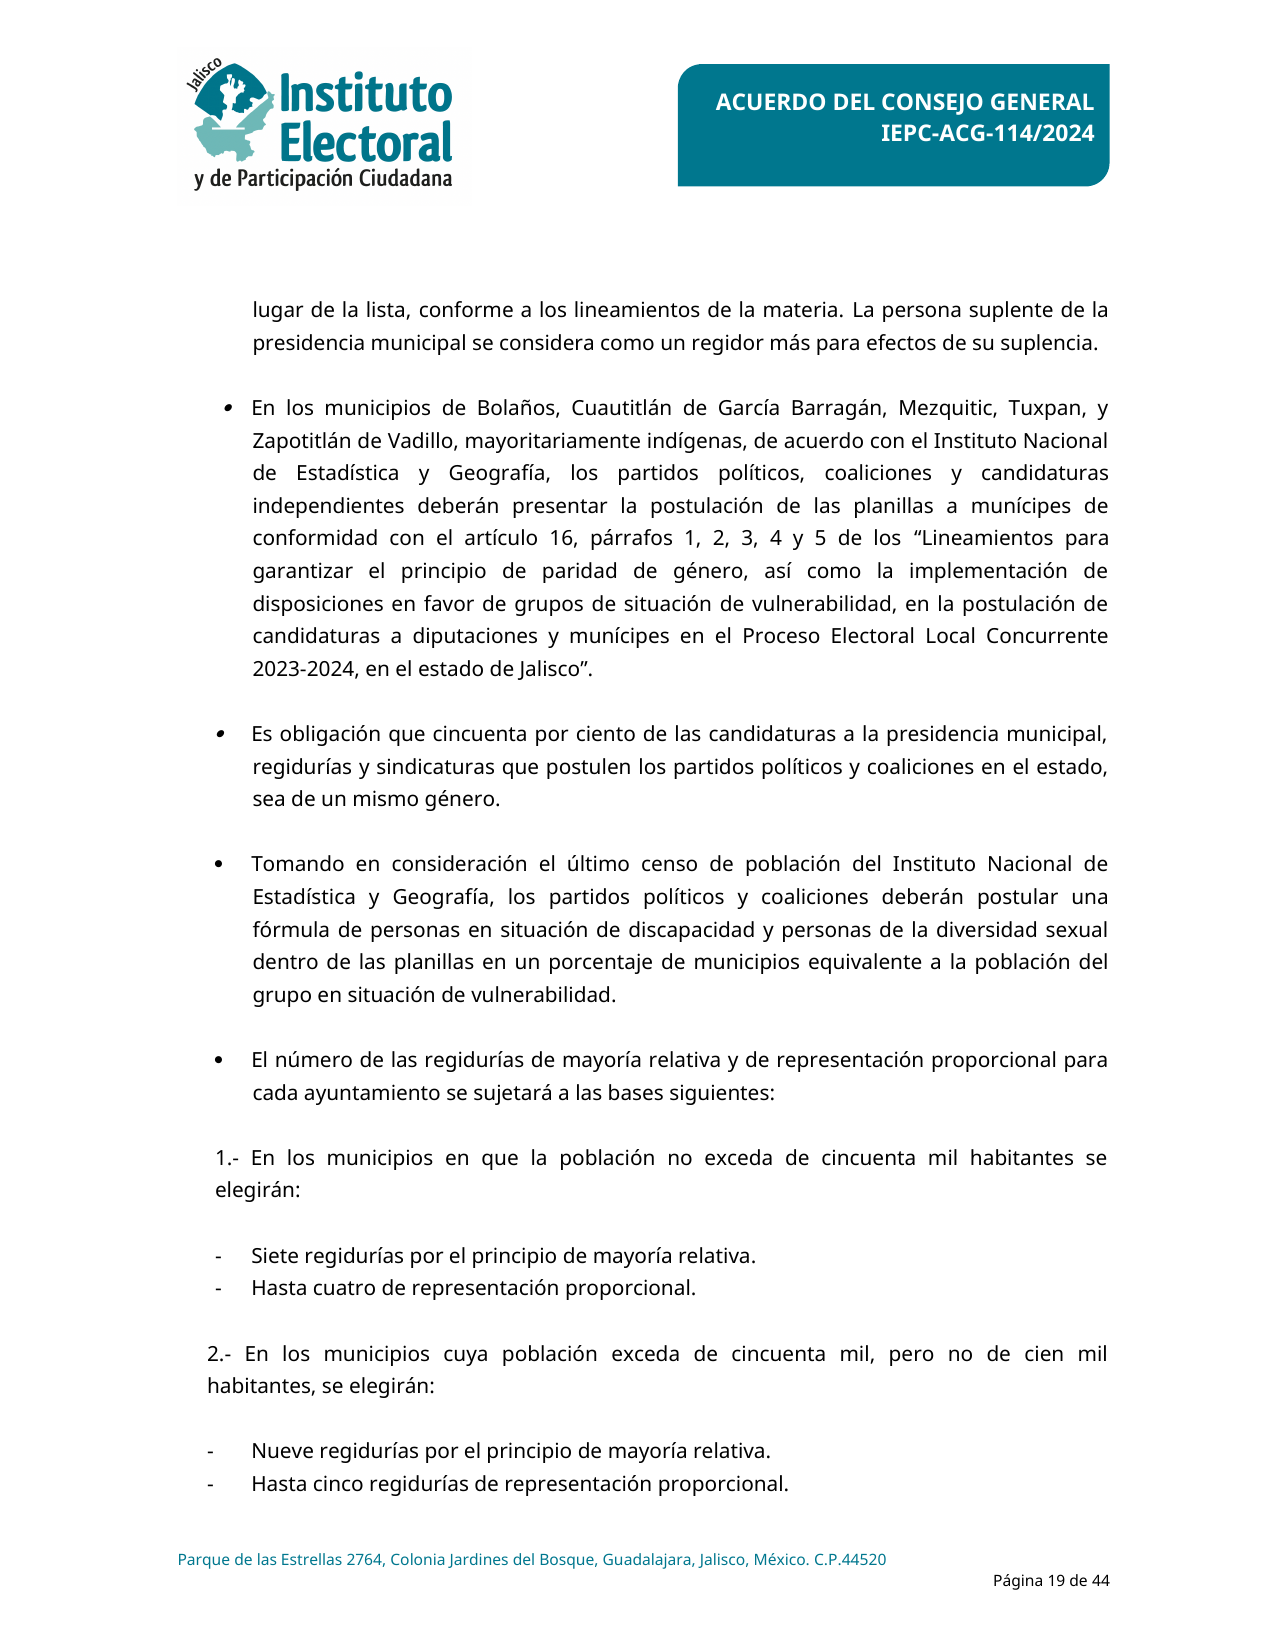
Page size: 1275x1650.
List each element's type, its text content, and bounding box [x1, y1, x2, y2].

list Es obligación que cincuenta por ciento de las candidaturas a la presidencia municipal, regidurías y sindicaturas que postulen los partidos políticos y coaliciones en el estado, sea de un mismo género. [215, 719, 1109, 813]
list Siete regidurías por el principio de mayoría relativa. [215, 1241, 1109, 1269]
list En los municipios de Bolaños, Cuautitlán de García Barragán, Mezquitic, Tuxpan, y Zapotitlán de Vadillo, mayoritariamente indígenas, de acuerdo con el Instituto Nacional de Estadística y Geografía, los partidos políticos, coaliciones y candidaturas independientes deberán presentar la postulación de las planillas a munícipes de conformidad con el artículo 16, párrafos 1, 2, 3, 4 y 5 de los “Lineamientos para garantizar el principio de paridad de género, así como la implementación de disposiciones en favor de grupos de situación de vulnerabilidad, en la postulación de candidaturas a diputaciones y munícipes en el Proceso Electoral Local Concurrente 2023-2024, en el estado de Jalisco”. [223, 393, 1109, 682]
list Tomando en consideración el último censo de población del Instituto Nacional de Estadística y Geografía, los partidos políticos y coaliciones deberán postular una fórmula de personas en situación de discapacidad y personas de la diversidad sexual dentro de las planillas en un porcentaje de municipios equivalente a la población del grupo en situación de vulnerabilidad. [215, 849, 1109, 1008]
list El número de las regidurías de mayoría relativa y de representación proporcional para cada ayuntamiento se sujetará a las bases siguientes: [215, 1045, 1109, 1106]
list Hasta cuatro de representación proporcional. [215, 1273, 1109, 1302]
list Nueve regidurías por el principio de mayoría relativa. [207, 1436, 1109, 1465]
text 1.- En los municipios en que la población no exceda de cincuenta mil habitantes se elegirán: [215, 1143, 1109, 1204]
picture [177, 47, 473, 206]
list Hasta cinco regidurías de representación proporcional. [207, 1469, 1109, 1497]
text 2.- En los municipios cuya población exceda de cincuenta mil, pero no de cien mil habitantes, se elegirán: [207, 1339, 1109, 1400]
